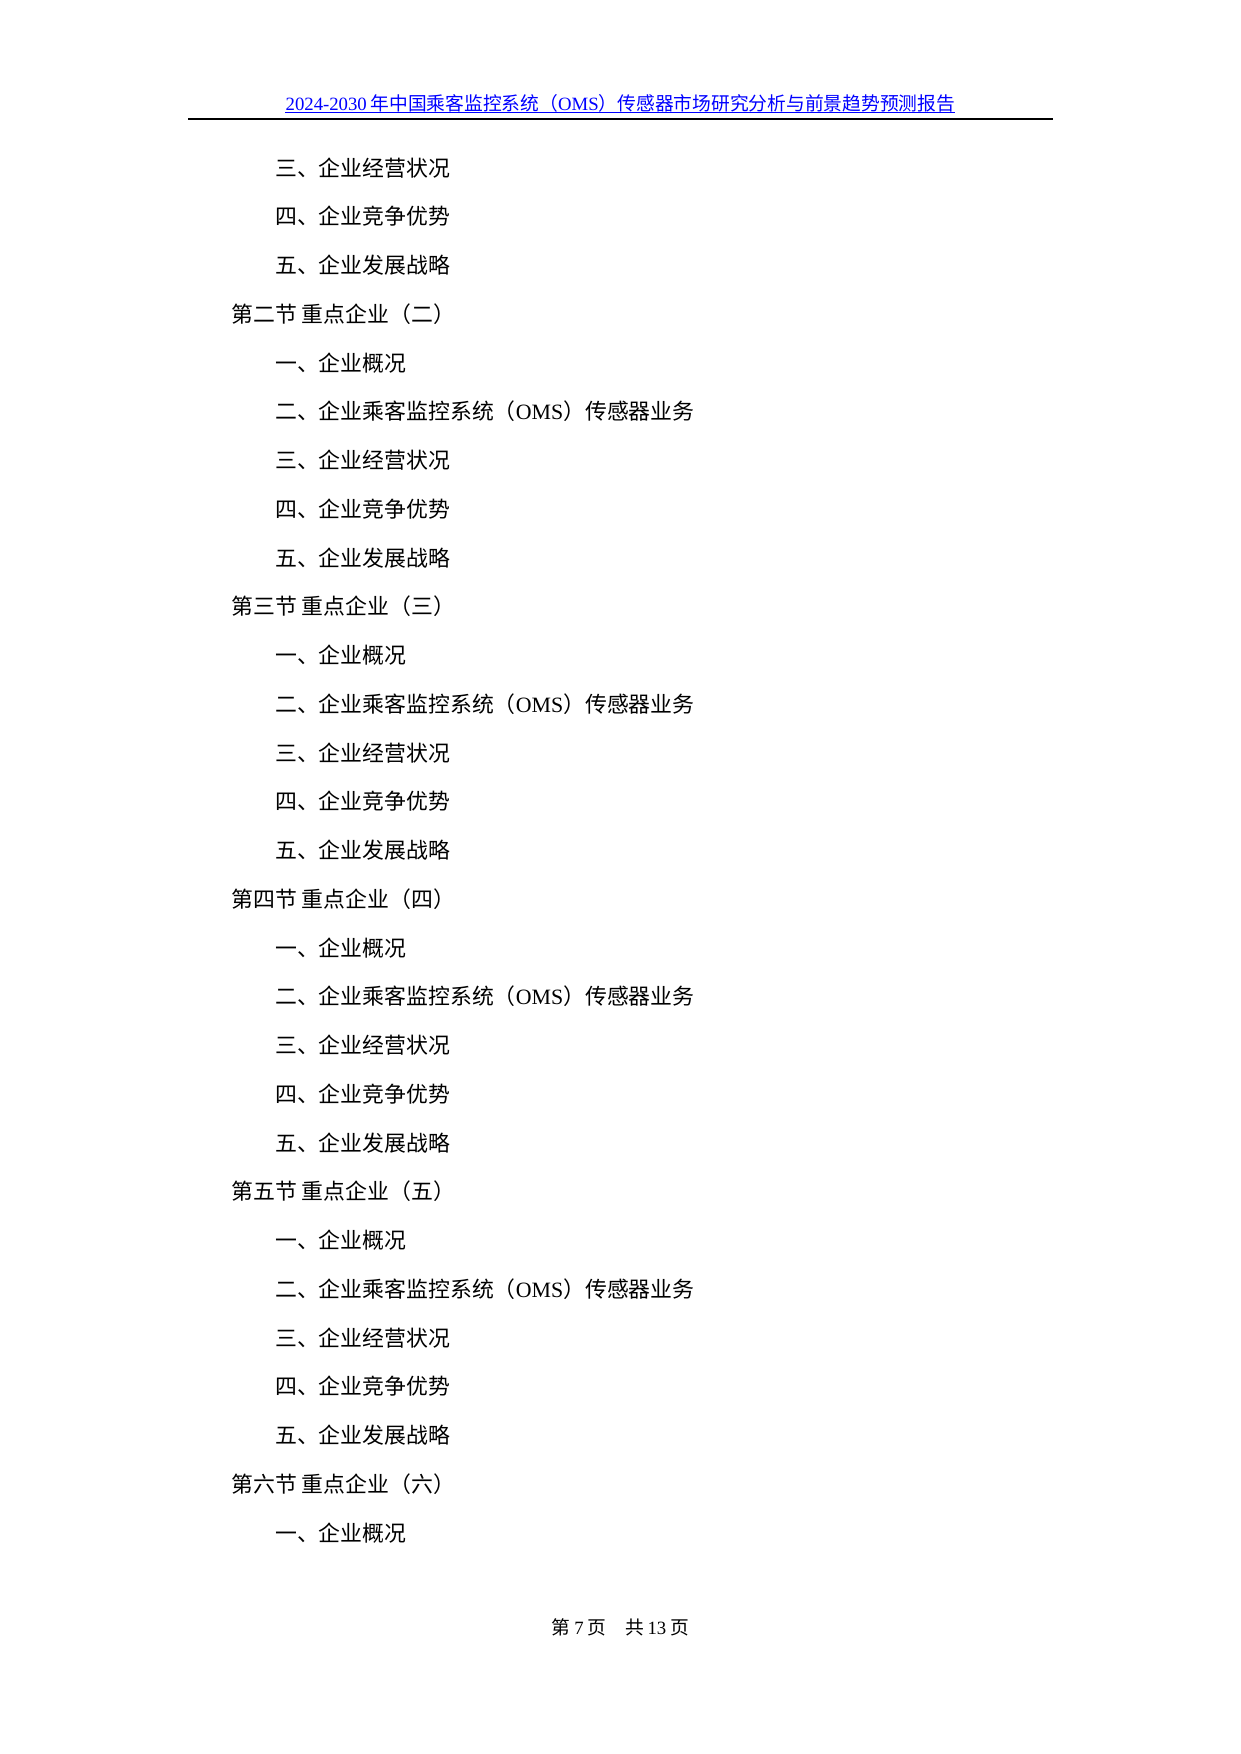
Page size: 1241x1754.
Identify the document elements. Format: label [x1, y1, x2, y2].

text [187, 150, 1053, 1548]
